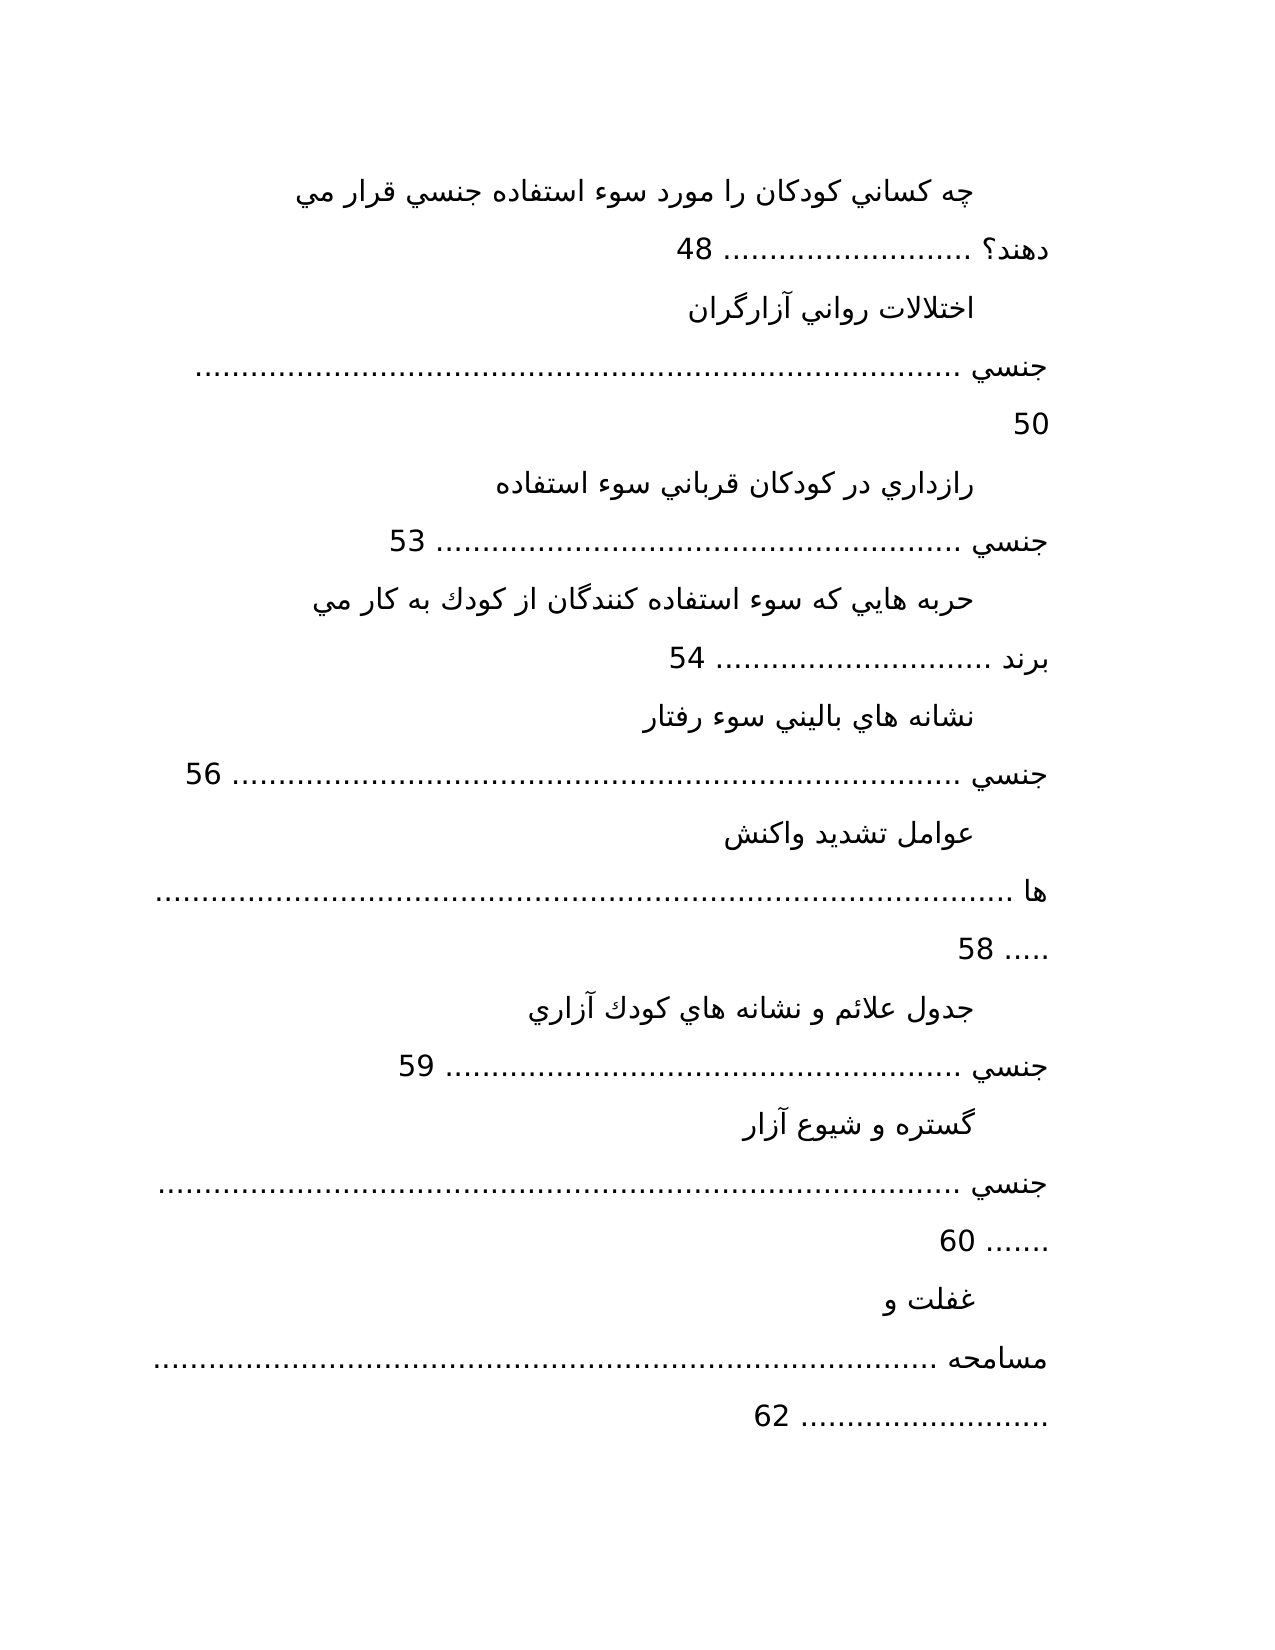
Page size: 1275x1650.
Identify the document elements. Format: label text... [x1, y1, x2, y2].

text گستره و شيوع آزار جنسي .............................................................................................. 60 [150, 1083, 1050, 1258]
text چه كساني كودكان را مورد سوء استفاده جنسي قرار مي دهند؟ ........................... 48 [150, 150, 1050, 267]
text اختلالات رواني آزارگران جنسي ................................................................................... 50 [150, 267, 1050, 442]
text حربه هايي كه سوء استفاده كنندگان از كودك به كار مي برند .............................. 54 [150, 558, 1050, 675]
text رازداري در كودكان قرباني سوء استفاده جنسي ......................................................... 53 [150, 442, 1050, 558]
text عوامل تشديد واكنش ها .................................................................................................. 58 [150, 792, 1050, 967]
text نشانه هاي باليني سوء رفتار جنسي ............................................................................... 56 [150, 675, 1050, 792]
text غفلت و مسامحه ................................................................................................................ 62 [150, 1258, 1050, 1433]
text جدول علائم و نشانه هاي كودك آزاري جنسي ........................................................ 59 [150, 967, 1050, 1083]
